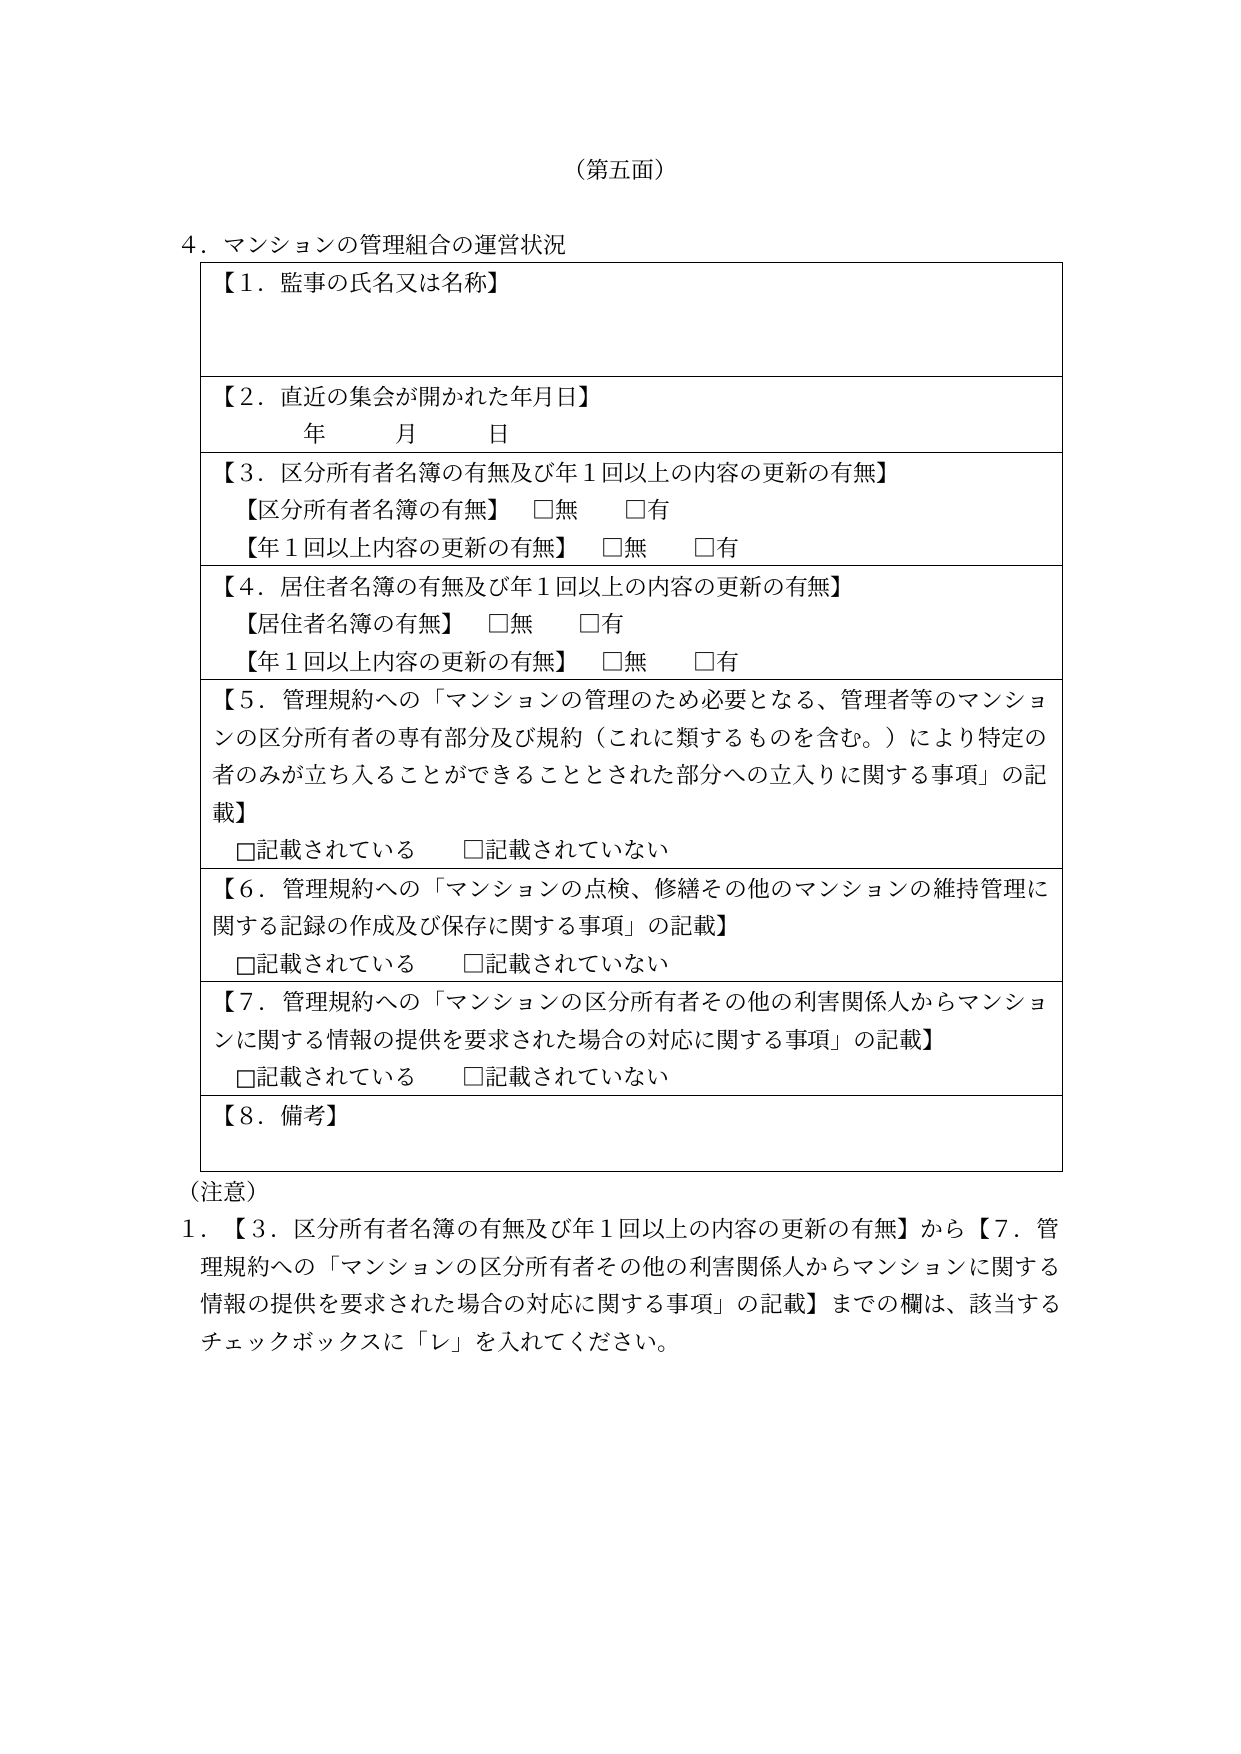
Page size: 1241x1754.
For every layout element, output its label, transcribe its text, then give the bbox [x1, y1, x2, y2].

table_cell 【８．備考】 [201, 1096, 1062, 1171]
table_cell 【３．区分所有者名簿の有無及び年１回以上の内容の更新の有無】 【区分所有者名簿の有無】 □無 □有 【年１回以上内容の更新の有無】 □無 □有 [201, 453, 1062, 565]
table_cell 【７．管理規約への「マンションの区分所有者その他の利害関係人からマンションに関する情報の提供を要求された場合の対応に関する事項」の記載】 □記載されている □記載されていない [201, 982, 1062, 1094]
table_cell 【２．直近の集会が開かれた年月日】 年 月 日 [201, 377, 1062, 452]
text （第五面） [177, 150, 1063, 187]
table_header 【１．監事の氏名又は名称】 [201, 263, 1062, 376]
text １．【３．区分所有者名簿の有無及び年１回以上の内容の更新の有無】から【７．管理規約への「マンションの区分所有者その他の利害関係人からマンションに関する情報の提供を要求された場合の対応に関する事項」の記載】までの欄は、該当するチェックボックスに「レ」を入れてください。 [177, 1209, 1063, 1359]
table_cell 【５．管理規約への「マンションの管理のため必要となる、管理者等のマンションの区分所有者の専有部分及び規約（これに類するものを含む。）により特定の者のみが立ち入ることができることとされた部分への立入りに関する事項」の記載】 □記載されている □記載されていない [201, 680, 1062, 867]
table_cell 【６．管理規約への「マンションの点検、修繕その他のマンションの維持管理に関する記録の作成及び保存に関する事項」の記載】 □記載されている □記載されていない [201, 869, 1062, 981]
text （注意） [177, 1172, 1063, 1209]
table_cell 【４．居住者名簿の有無及び年１回以上の内容の更新の有無】 【居住者名簿の有無】 □無 □有 【年１回以上内容の更新の有無】 □無 □有 [201, 566, 1062, 679]
text ４．マンションの管理組合の運営状況 [177, 225, 1063, 262]
